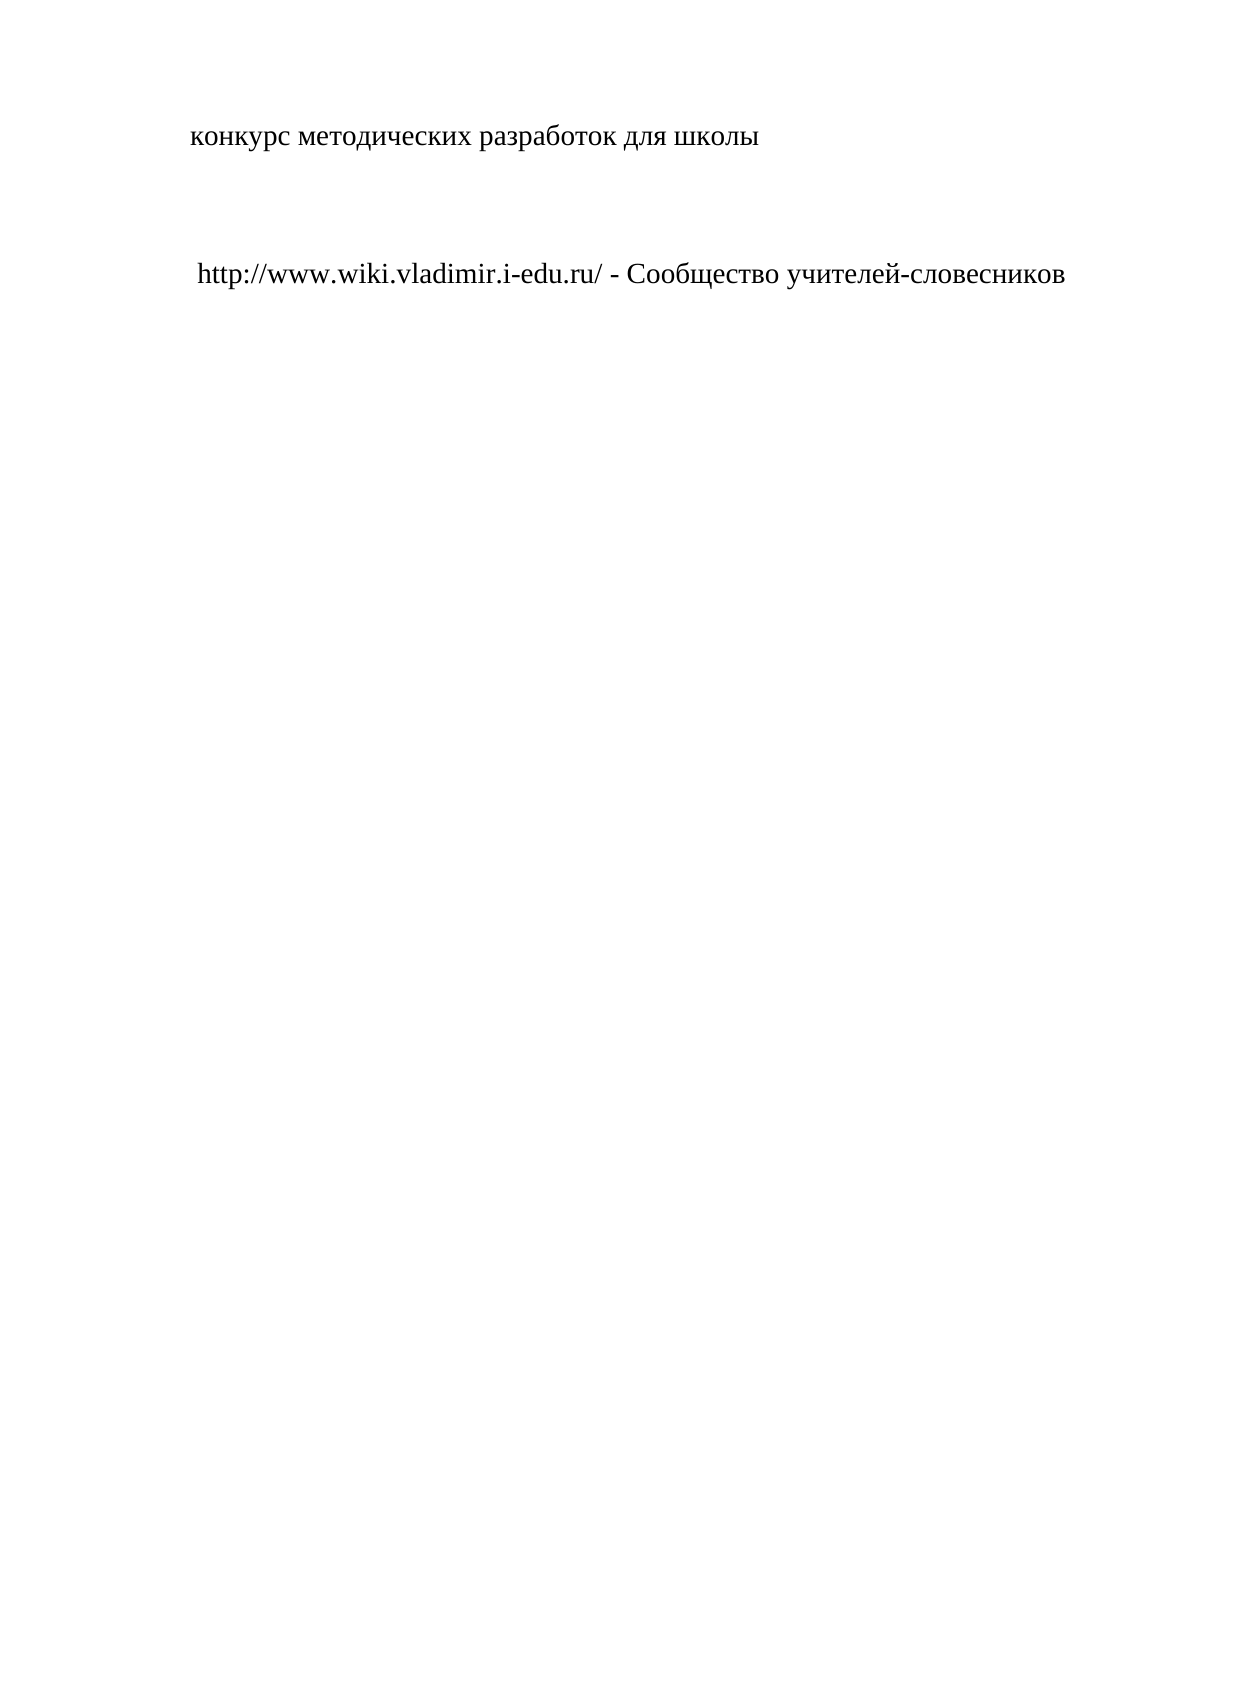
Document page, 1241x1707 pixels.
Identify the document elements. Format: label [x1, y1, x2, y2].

text [190, 118, 1152, 290]
